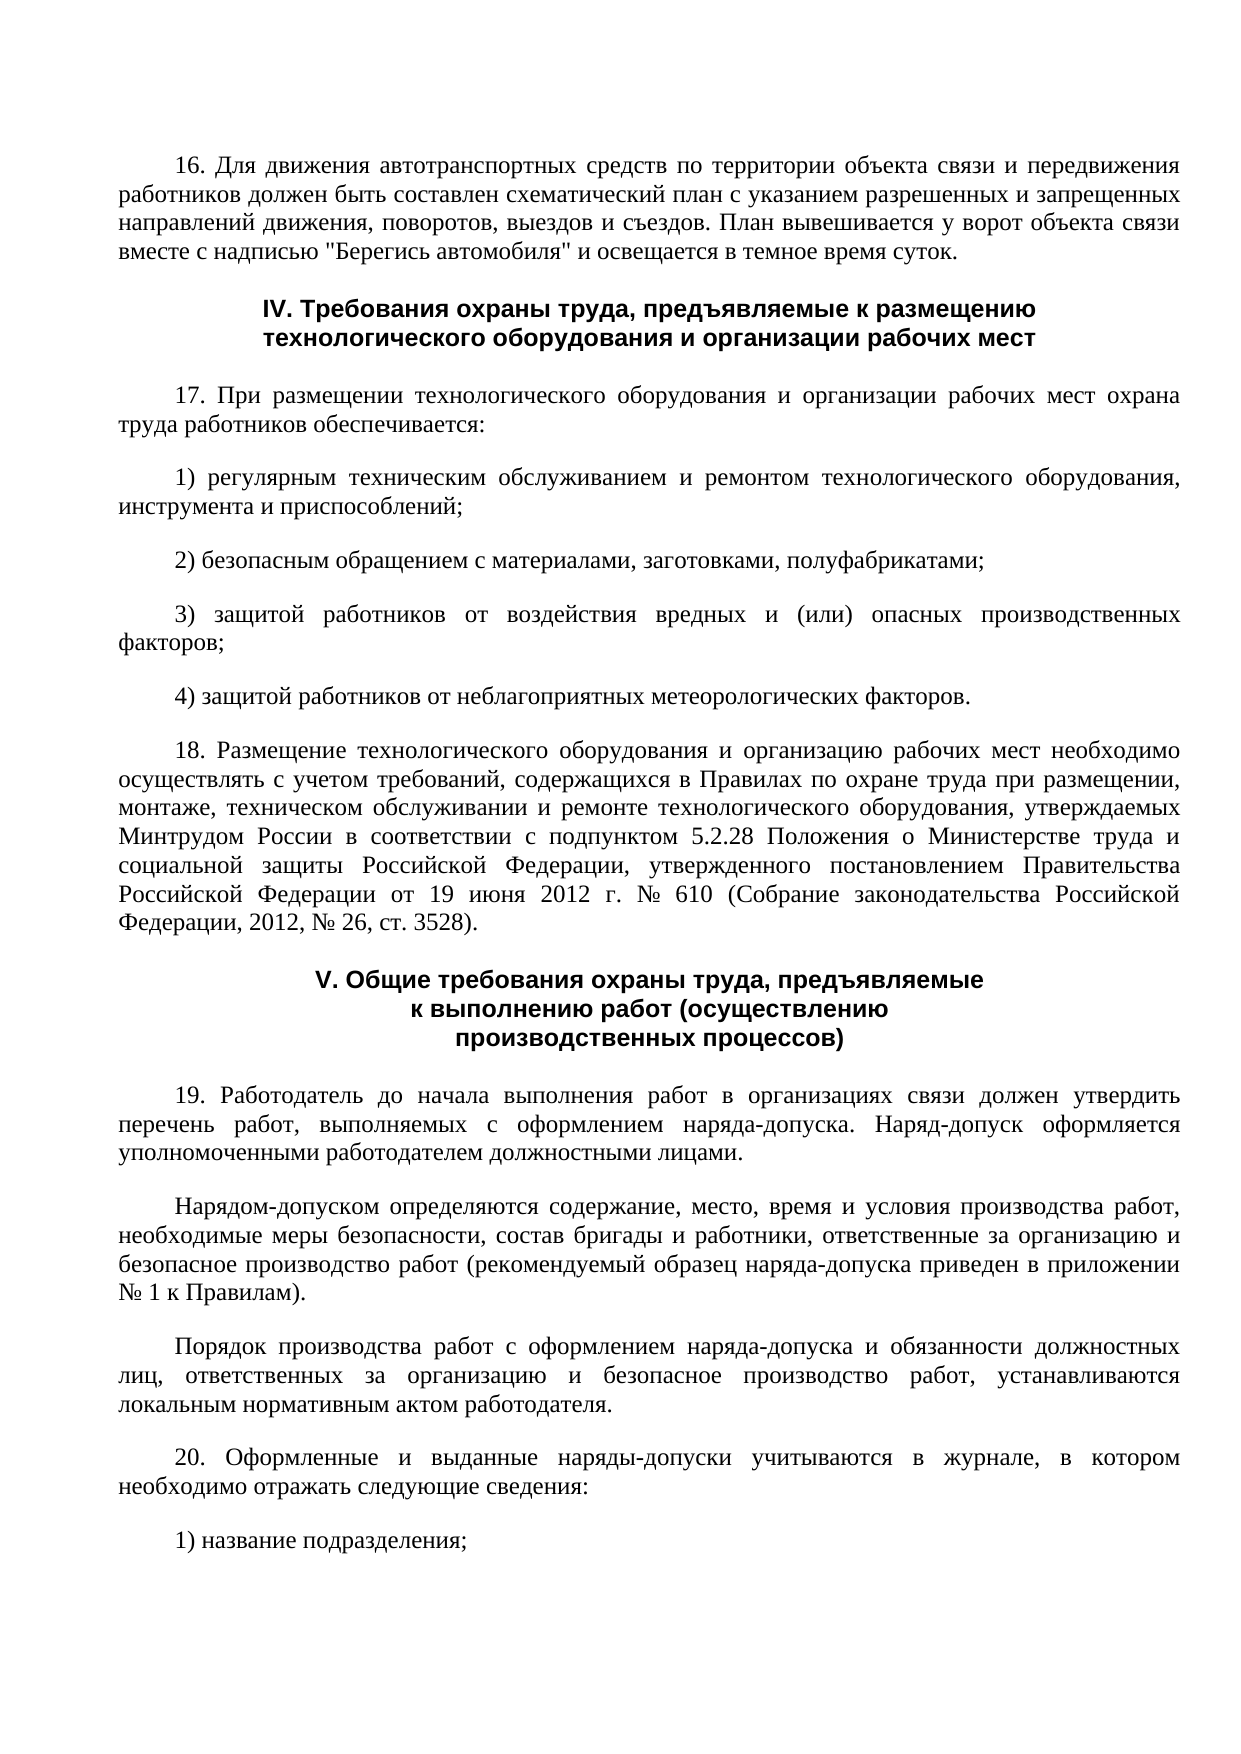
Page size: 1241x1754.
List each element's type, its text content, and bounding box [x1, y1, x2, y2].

text 2) безопасным обращением с материалами, заготовками, полуфабрикатами; [118, 545, 1181, 574]
text Порядок производства работ с оформлением наряда-допуска и обязанности должностных лиц, ответственных за организацию и безопасное производство работ, устанавливаются локальным нормативным актом работодателя. [118, 1331, 1181, 1417]
text Нарядом-допуском определяются содержание, место, время и условия производства работ, необходимые меры безопасности, состав бригады и работники, ответственные за организацию и безопасное производство работ (рекомендуемый образец наряда-допуска приведен в приложении № 1 к Правилам). [118, 1191, 1181, 1306]
text 18. Размещение технологического оборудования и организацию рабочих мест необходимо осуществлять с учетом требований, содержащихся в Правилах по охране труда при размещении, монтаже, техническом обслуживании и ремонте технологического оборудования, утверждаемых Минтрудом России в соответствии с подпунктом 5.2.28 Положения о Министерстве труда и социальной защиты Российской Федерации, утвержденного постановлением Правительства Российской Федерации от 19 июня 2012 г. № 610 (Собрание законодательства Российской Федерации, 2012, № 26, ст. 3528). [118, 735, 1181, 936]
title V. Общие требования охраны труда, предъявляемые [118, 965, 1181, 994]
text 4) защитой работников от неблагоприятных метеорологических факторов. [118, 681, 1181, 710]
title технологического оборудования и организации рабочих мест [118, 322, 1181, 351]
text 1) регулярным техническим обслуживанием и ремонтом технологического оборудования, инструмента и приспособлений; [118, 462, 1181, 520]
text 1) название подразделения; [118, 1525, 1181, 1554]
text 17. При размещении технологического оборудования и организации рабочих мест охрана труда работников обеспечивается: [118, 380, 1181, 437]
title IV. Требования охраны труда, предъявляемые к размещению [118, 294, 1181, 322]
text 19. Работодатель до начала выполнения работ в организациях связи должен утвердить перечень работ, выполняемых с оформлением наряда-допуска. Наряд-допуск оформляется уполномоченными работодателем должностными лицами. [118, 1080, 1181, 1166]
title к выполнению работ (осуществлению [118, 994, 1181, 1022]
text 16. Для движения автотранспортных средств по территории объекта связи и передвижения работников должен быть составлен схематический план с указанием разрешенных и запрещенных направлений движения, поворотов, выездов и съездов. План вывешивается у ворот объекта связи вместе с надписью "Берегись автомобиля" и освещается в темное время суток. [118, 150, 1181, 265]
text 3) защитой работников от воздействия вредных и (или) опасных производственных факторов; [118, 599, 1181, 656]
title производственных процессов) [118, 1022, 1181, 1051]
text 20. Оформленные и выданные наряды-допуски учитываются в журнале, в котором необходимо отражать следующие сведения: [118, 1442, 1181, 1500]
